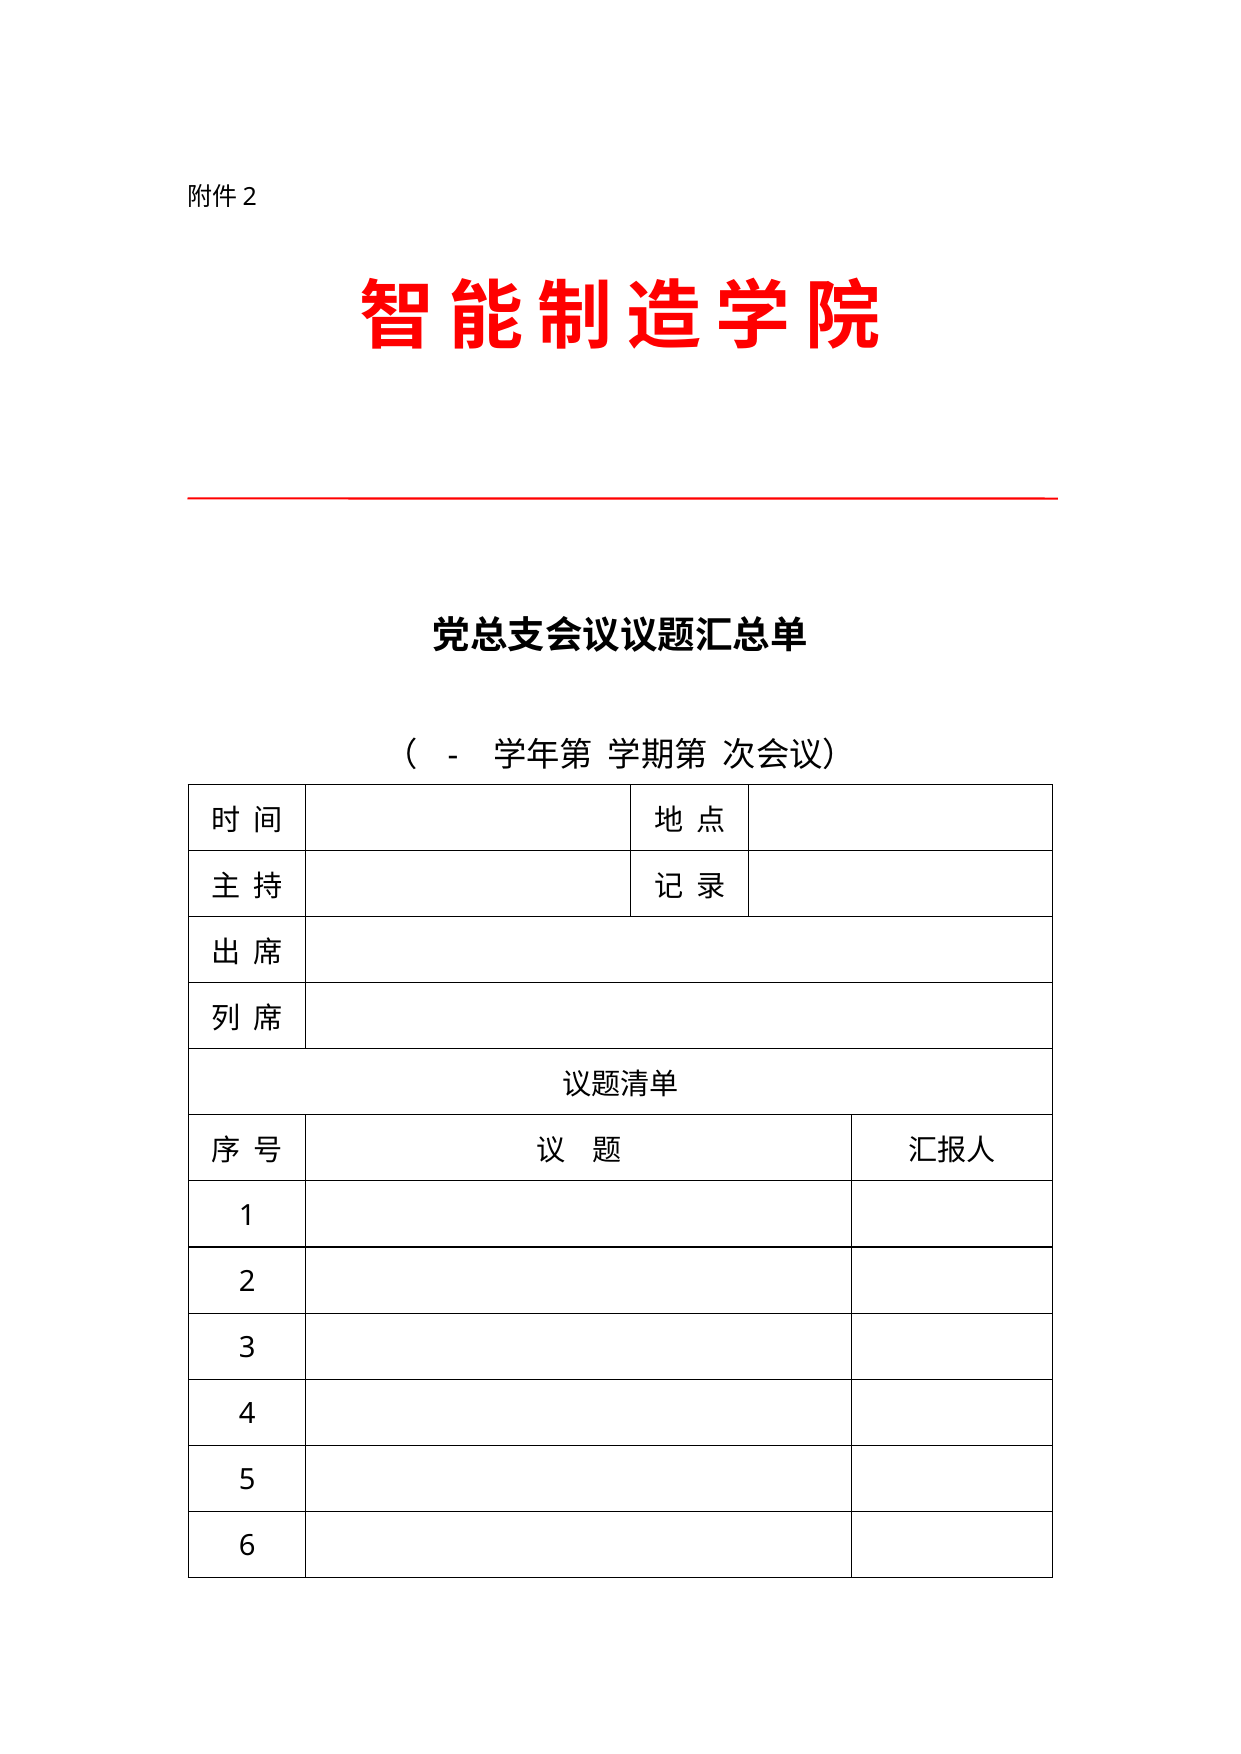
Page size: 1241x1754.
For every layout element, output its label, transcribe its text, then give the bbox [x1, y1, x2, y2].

table_cell 4 [189, 1380, 305, 1444]
table_cell 记 录 [631, 851, 748, 916]
table_cell [306, 1248, 851, 1312]
text 党总支会议议题汇总单 [187, 600, 1053, 665]
table_cell 2 [189, 1248, 305, 1312]
table_header 地 点 [631, 785, 748, 850]
table_cell [306, 1446, 851, 1511]
table_cell [306, 917, 1052, 982]
table_cell [306, 1380, 851, 1444]
table_cell 议 题 [306, 1115, 851, 1180]
table_cell [306, 983, 1052, 1048]
table_cell [852, 1380, 1052, 1444]
table_header [749, 785, 1052, 850]
table_cell [852, 1446, 1052, 1511]
table_cell 列 席 [189, 983, 305, 1048]
table_cell 6 [189, 1512, 305, 1577]
table_cell 出 席 [189, 917, 305, 982]
table_cell 议题清单 [189, 1049, 1052, 1114]
table_cell [749, 851, 1052, 916]
table_cell [852, 1181, 1052, 1246]
table_header [306, 785, 630, 850]
table_cell 主 持 [189, 851, 305, 916]
table_cell [306, 851, 630, 916]
table_cell [852, 1512, 1052, 1577]
table_cell [306, 1512, 851, 1577]
table_cell [306, 1181, 851, 1246]
table_cell 1 [189, 1181, 305, 1246]
table_cell 序 号 [189, 1115, 305, 1180]
table_cell 3 [189, 1314, 305, 1378]
table_cell 5 [189, 1446, 305, 1511]
table_header 时 间 [189, 785, 305, 850]
text 附件2 [187, 162, 1053, 227]
table_cell [852, 1314, 1052, 1378]
table_cell [306, 1314, 851, 1378]
table_cell [852, 1248, 1052, 1312]
table_cell 汇报人 [852, 1115, 1052, 1180]
text 智 能 制 造 学 院 [187, 245, 1053, 375]
text （ - 学年第 学期第 次会议） [187, 719, 1053, 784]
